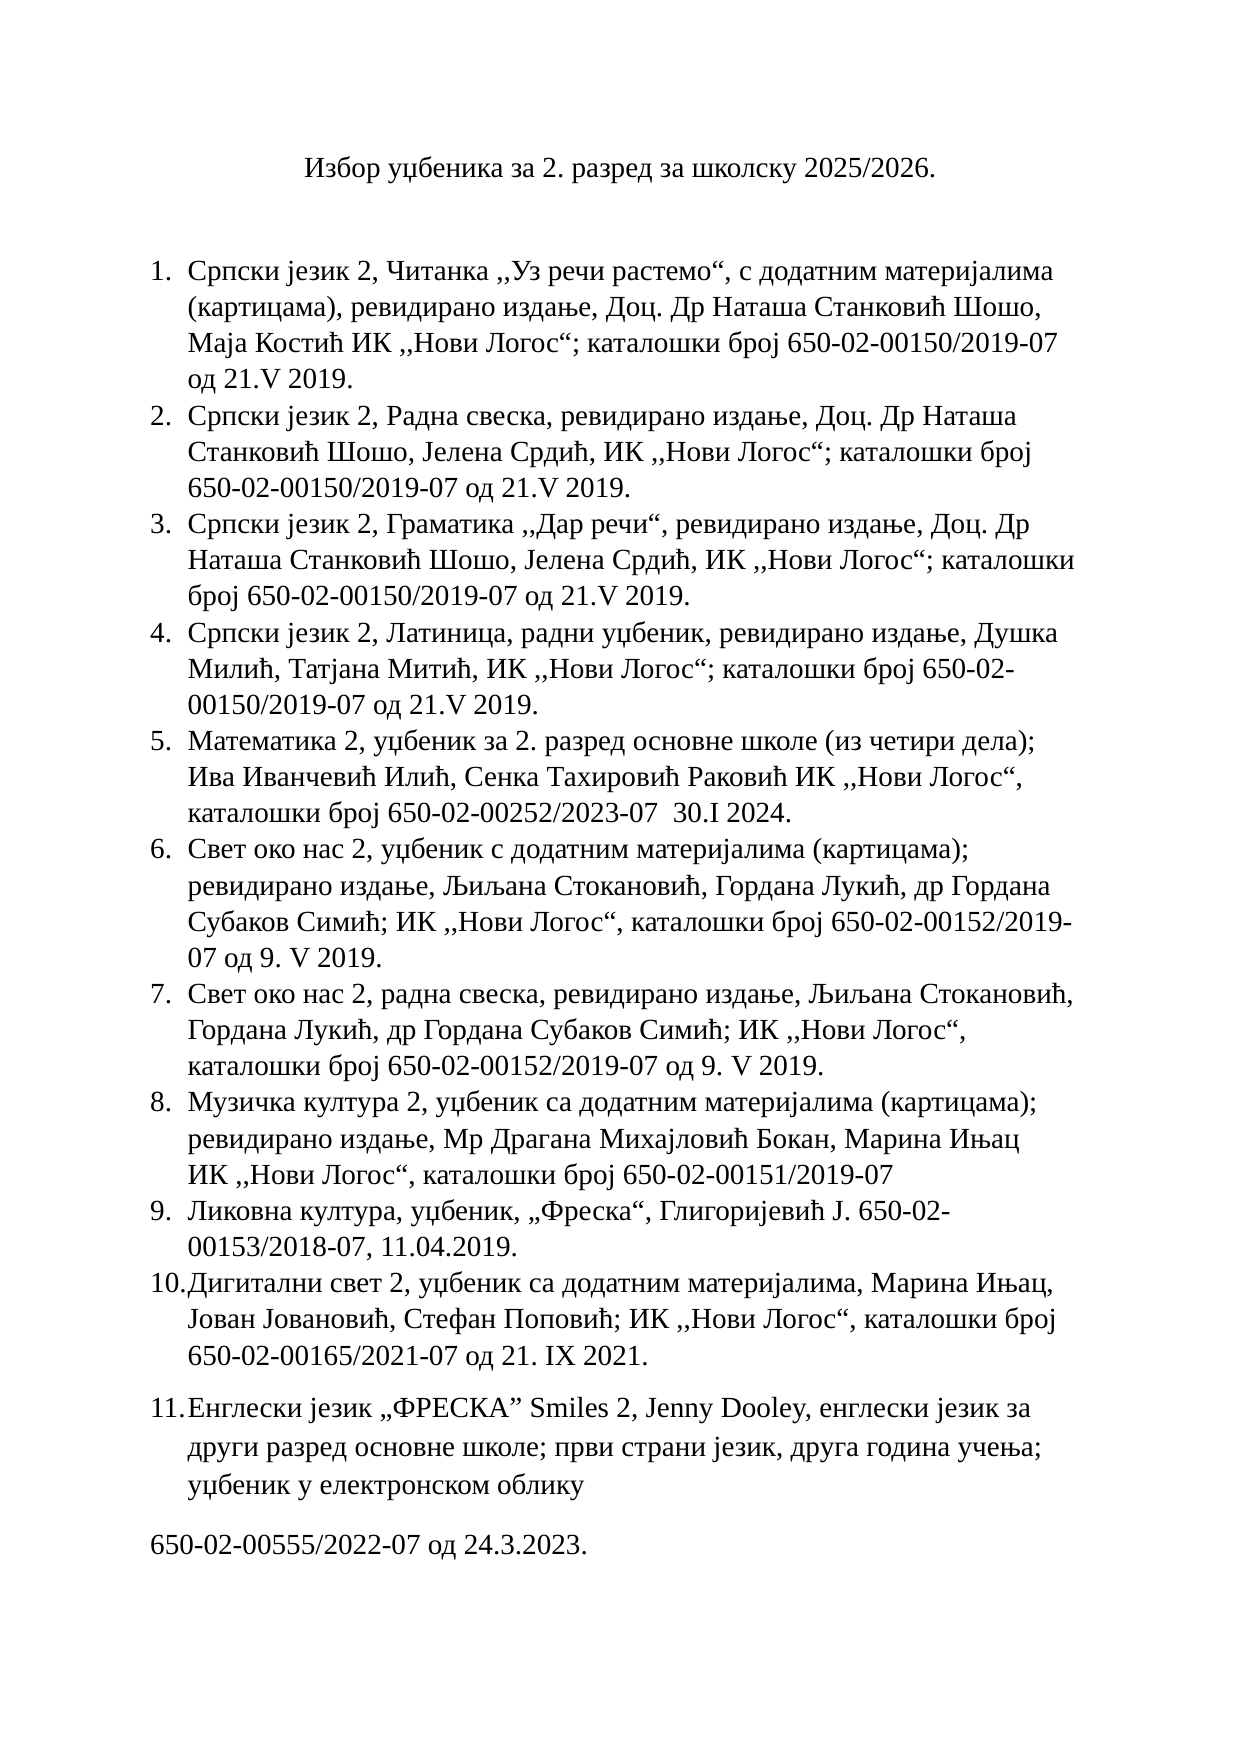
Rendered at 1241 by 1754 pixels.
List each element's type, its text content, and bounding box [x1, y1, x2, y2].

list Музичка култура 2, уџбеник са додатним материјалима (картицама); ревидирано издање, Мр Драгана Михајловић Бокан, Марина Ињац ИК ,,Нови Логос“, каталошки број 650-02-00151/2019-07 [150, 1084, 1090, 1190]
text Избор уџбеника за 2. разред за школску 2025/2026. [150, 150, 1090, 183]
list Математика 2, уџбеник за 2. разред основне школе (из четири дела); Ива Иванчевић Илић, Сенка Тахировић Раковић ИК ,,Нови Логос“, каталошки број 650-02-00252/2023-07 30.I 2024. [150, 723, 1090, 829]
list Дигитални свет 2, уџбеник са додатним материјалима, Марина Ињац, Јован Јовановић, Стефан Поповић; ИК ,,Нови Логос“, каталошки број 650-02-00165/2021-07 од 21. IX 2021. [150, 1265, 1090, 1371]
list Ликовна култура, уџбеник, „Фреска“, Глигоријевић Ј. 650-02-00153/2018-07, 11.04.2019. [150, 1193, 1090, 1263]
list Српски језик 2, Латиница, радни уџбеник, ревидирано издање, Душка Милић, Татјана Митић, ИК ,,Нови Логос“; каталошки број 650-02-00150/2019-07 од 21.V 2019. [150, 615, 1090, 721]
text 650-02-00555/2022-07 од 24.3.2023. [150, 1527, 1090, 1560]
list Енглески језик „ФРЕСКА” Smiles 2, Jenny Dooley, енглески језик за други разред основне школе; први страни језик, друга година учења; уџбеник у електронском облику [150, 1390, 1090, 1501]
list Српски језик 2, Граматика ,,Дар речи“, ревидирано издање, Доц. Др Наташа Станковић Шошо, Јелена Срдић, ИК ,,Нови Логос“; каталошки број 650-02-00150/2019-07 од 21.V 2019. [150, 506, 1090, 612]
list Свет око нас 2, радна свеска, ревидирано издање, Љиљана Стокановић, Гордана Лукић, др Гордана Субаков Симић; ИК ,,Нови Логос“, каталошки број 650-02-00152/2019-07 од 9. V 2019. [150, 976, 1090, 1082]
list Свет око нас 2, уџбеник с додатним материјалима (картицама); ревидирано издање, Љиљана Стокановић, Гордана Лукић, др Гордана Субаков Симић; ИК ,,Нови Логос“, каталошки број 650-02-00152/2019-07 од 9. V 2019. [150, 832, 1090, 973]
list Српски језик 2, Читанка ,,Уз речи растемо“, с додатним материјалима (картицама), ревидирано издање, Доц. Др Наташа Станковић Шошо, Маја Костић ИК ,,Нови Логос“; каталошки број 650-02-00150/2019-07 од 21.V 2019. [150, 253, 1090, 395]
list Српски језик 2, Радна свеска, ревидирано издање, Доц. Др Наташа Станковић Шошо, Јелена Срдић, ИК ,,Нови Логос“; каталошки број 650-02-00150/2019-07 од 21.V 2019. [150, 398, 1090, 504]
